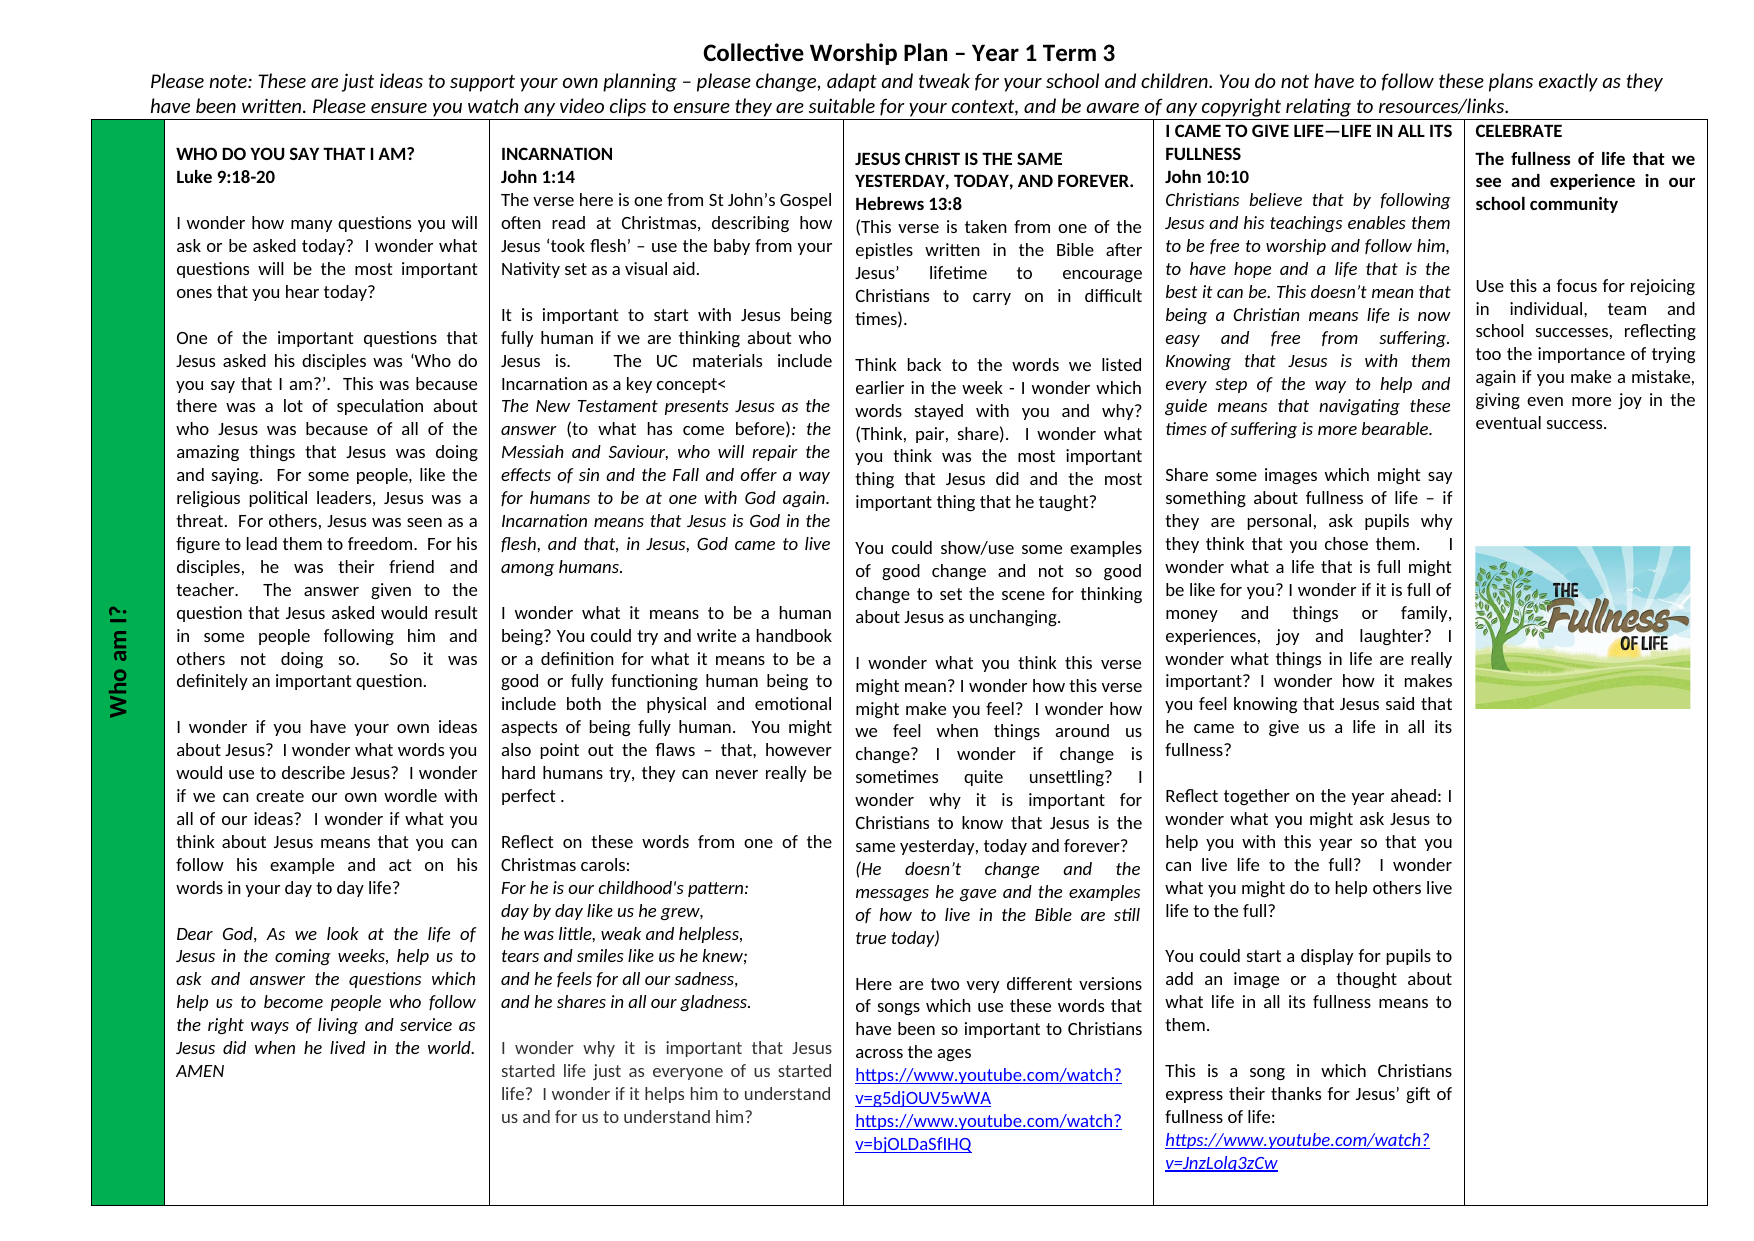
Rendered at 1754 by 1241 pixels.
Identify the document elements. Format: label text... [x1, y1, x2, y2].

table_cell INCARNATION John 1:14 The verse here is one from St John’s Gospel often read at Christmas, describing how Jesus ‘took flesh’ – use the baby from your Nativity set as a visual aid. It is important to start with Jesus being fully human if we are thinking about who Jesus is. The UC materials include Incarnation as a key concept< The New Testament presents Jesus as the answer (to what has come before): the Messiah and Saviour, who will repair the effects of sin and the Fall and offer a way for humans to be at one with God again. Incarnation means that Jesus is God in the flesh, and that, in Jesus, God came to live among humans. I wonder what it means to be a human being? You could try and write a handbook or a definition for what it means to be a good or fully functioning human being to include both the physical and emotional aspects of being fully human. You might also point out the flaws – that, however hard humans try, they can never really be perfect . Reflect on these words from one of the Christmas carols: For he is our childhood's pattern: day by day like us he grew, he was little, weak and helpless, tears and smiles like us he knew; and he feels for all our sadness, and he shares in all our gladness. I wonder why it is important that Jesus started life just as everyone of us started life? I wonder if it helps him to understand us and for us to understand him? [490, 120, 843, 1205]
table_cell WHO DO YOU SAY THAT I AM? Luke 9:18-20 I wonder how many questions you will ask or be asked today? I wonder what questions will be the most important ones that you hear today? One of the important questions that Jesus asked his disciples was ‘Who do you say that I am?’. This was because there was a lot of speculation about who Jesus was because of all of the amazing things that Jesus was doing and saying. For some people, like the religious political leaders, Jesus was a threat. For others, Jesus was seen as a figure to lead them to freedom. For his disciples, he was their friend and teacher. The answer given to the question that Jesus asked would result in some people following him and others not doing so. So it was definitely an important question. I wonder if you have your own ideas about Jesus? I wonder what words you would use to describe Jesus? I wonder if we can create our own wordle with all of our ideas? I wonder if what you think about Jesus means that you can follow his example and act on his words in your day to day life? Dear God, As we look at the life of Jesus in the coming weeks, help us to ask and answer the questions which help us to become people who follow the right ways of living and service as Jesus did when he lived in the world. AMEN [165, 120, 489, 1205]
table_cell CELEBRATE The fullness of life that we see and experience in our school community Use this a focus for rejoicing in individual, team and school successes, reflecting too the importance of trying again if you make a mistake, giving even more joy in the eventual success. [1465, 120, 1707, 1205]
picture [1475, 546, 1691, 709]
table_cell I CAME TO GIVE LIFE—LIFE IN ALL ITS FULLNESS John 10:10 Christians believe that by following Jesus and his teachings enables them to be free to worship and follow him, to have hope and a life that is the best it can be. This doesn’t mean that being a Christian means life is now easy and free from suffering. Knowing that Jesus is with them every step of the way to help and guide means that navigating these times of suffering is more bearable. Share some images which might say something about fullness of life – if they are personal, ask pupils why they think that you chose them. I wonder what a life that is full might be like for you? I wonder if it is full of money and things or family, experiences, joy and laughter? I wonder what things in life are really important? I wonder how it makes you feel knowing that Jesus said that he came to give us a life in all its fullness? Reflect together on the year ahead: I wonder what you might ask Jesus to help you with this year so that you can live life to the full? I wonder what you might do to help others live life to the full? You could start a display for pupils to add an image or a thought about what life in all its fullness means to them. This is a song in which Christians express their thanks for Jesus’ gift of fullness of life: https://www.youtube.com/watch?v=JnzLolq3zCw [1154, 120, 1464, 1205]
table_cell Who am I? [92, 120, 164, 1205]
table_cell JESUS CHRIST IS THE SAME YESTERDAY, TODAY, AND FOREVER. Hebrews 13:8 (This verse is taken from one of the epistles written in the Bible after Jesus’ lifetime to encourage Christians to carry on in difficult times). Think back to the words we listed earlier in the week - I wonder which words stayed with you and why? (Think, pair, share). I wonder what you think was the most important thing that Jesus did and the most important thing that he taught? You could show/use some examples of good change and not so good change to set the scene for thinking about Jesus as unchanging. I wonder what you think this verse might mean? I wonder how this verse might make you feel? I wonder how we feel when things around us change? I wonder if change is sometimes quite unsettling? I wonder why it is important for Christians to know that Jesus is the same yesterday, today and forever? (He doesn’t change and the messages he gave and the examples of how to live in the Bible are still true today) Here are two very different versions of songs which use these words that have been so important to Christians across the ages https://www.youtube.com/watch?v=g5djOUV5wWA https://www.youtube.com/watch?v=bjOLDaSfIHQ [844, 120, 1153, 1205]
